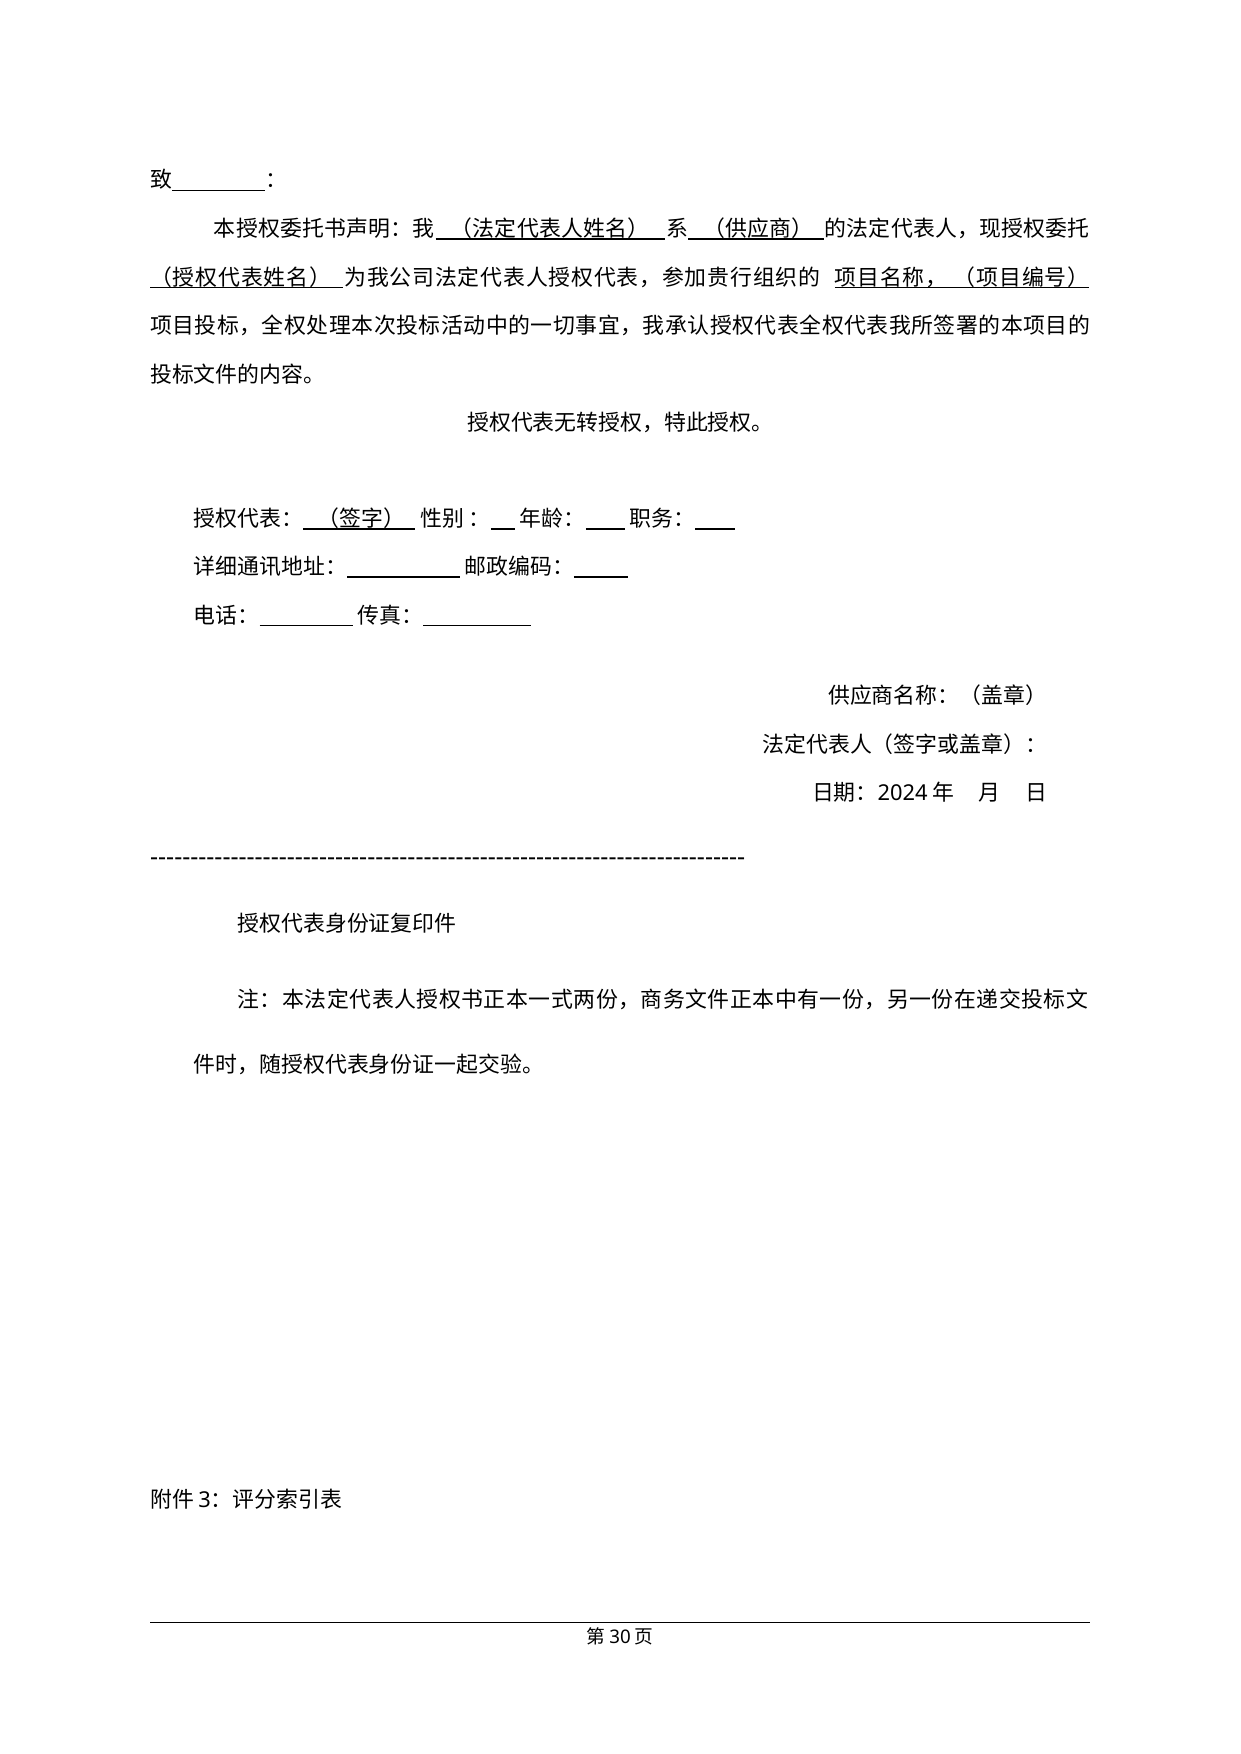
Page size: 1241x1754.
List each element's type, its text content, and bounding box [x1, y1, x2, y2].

text 附件3：评分索引表 [150, 1482, 1090, 1515]
text 授权代表身份证复印件 [194, 905, 1090, 938]
text 授权代表： （签字） 性别 ： 年龄： 职务： [150, 501, 1090, 533]
text 详细通讯地址： 邮政编码： [150, 549, 1090, 581]
text 授权代表无转授权，特此授权。 [150, 405, 1090, 437]
text 本授权委托书声明：我 （法定代表人姓名） 系 （供应商） 的法定代表人，现授权委托（授权代表姓名） 为我公司法定代表人授权代表，参加贵行组织的 项目名称， （项目编号） 项目投标，全权处理本次投标活动中的一切事宜，我承认授权代表全权代表我所签署的本项目的投标文件的内容。 [150, 210, 1090, 389]
text 电话： 传真： [150, 597, 1090, 630]
text 注：本法定代表人授权书正本一式两份，商务文件正本中有一份，另一份在递交投标文件时，随授权代表身份证一起交验。 [194, 982, 1090, 1079]
text 法定代表人（签字或盖章）： [194, 726, 1046, 759]
text 致 ： [150, 162, 1090, 194]
text -------------------------------------------------------------------------- [150, 823, 1090, 888]
text 日期：2024年 月 日 [194, 775, 1046, 807]
text 供应商名称：（盖章） [194, 678, 1046, 711]
